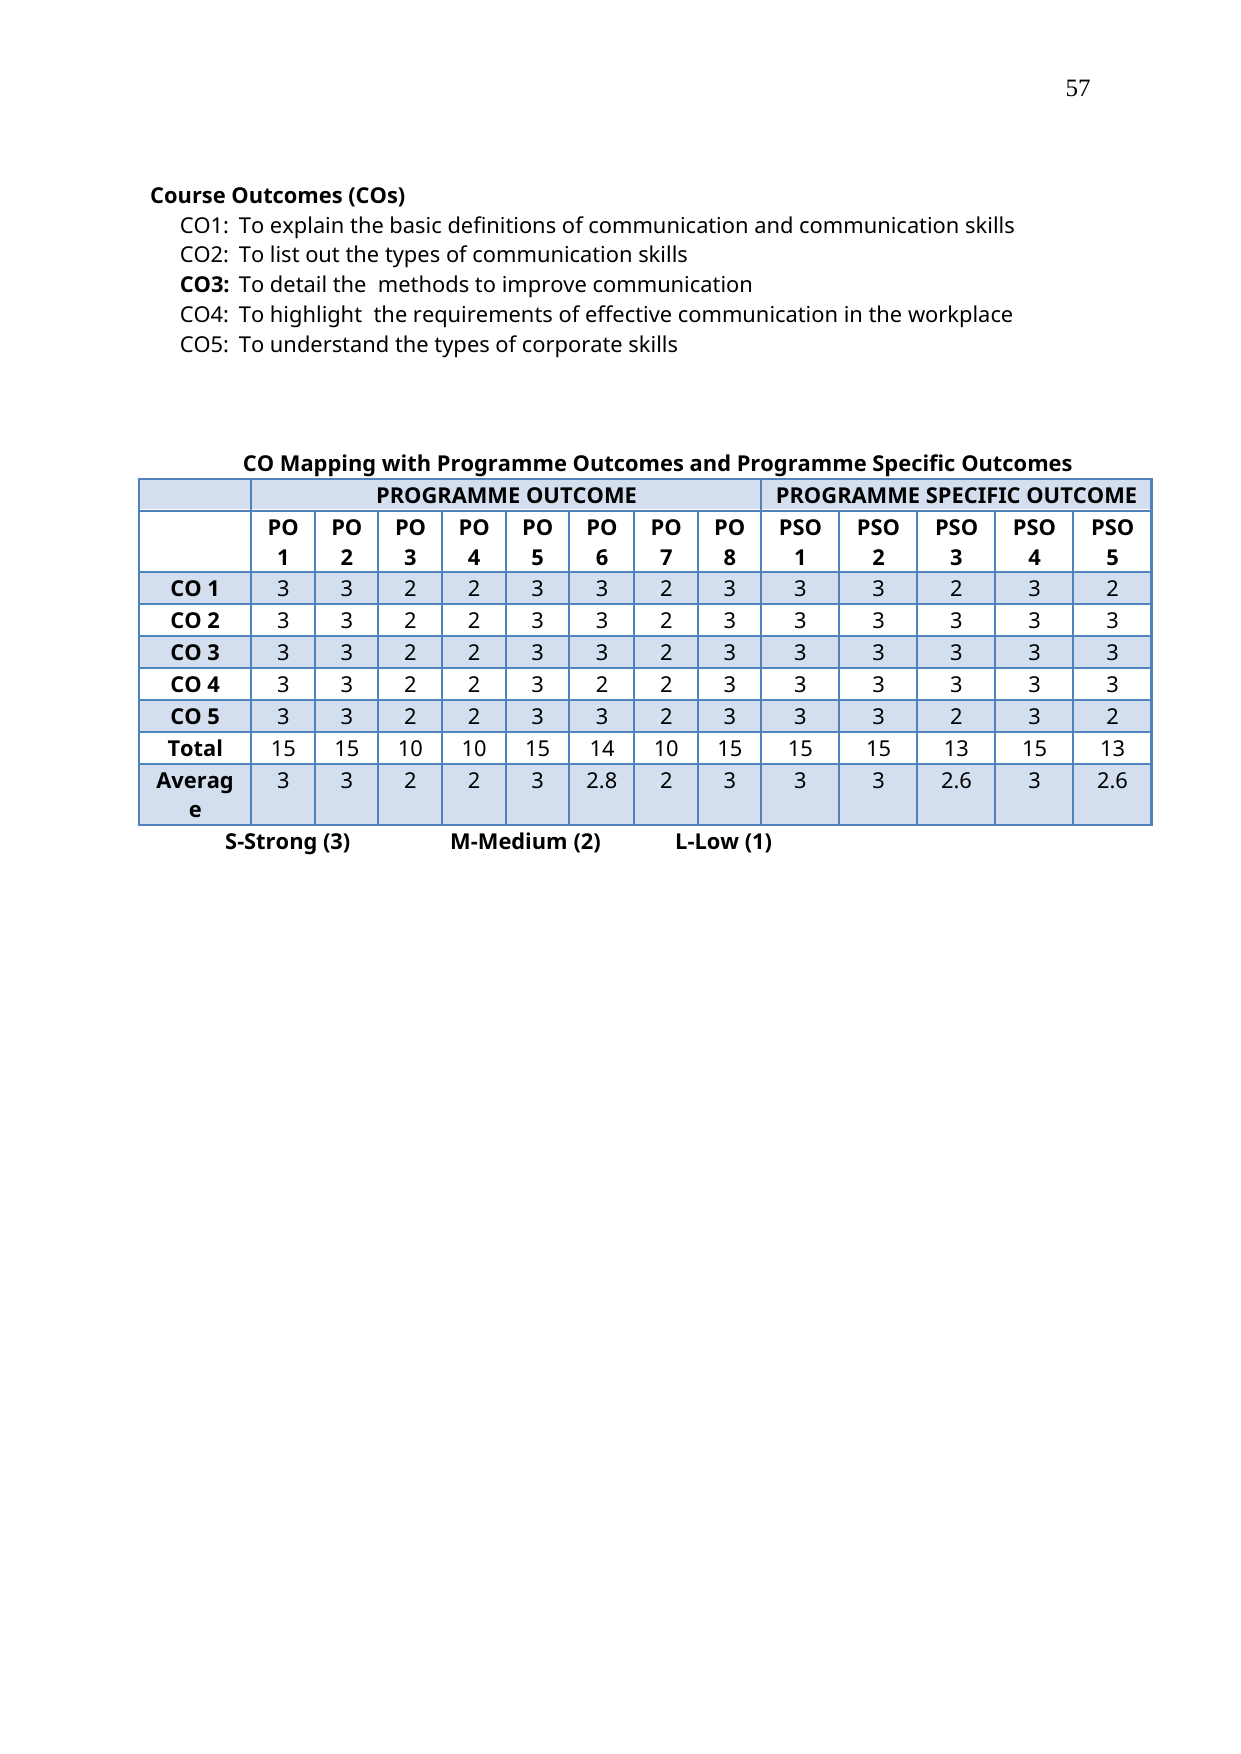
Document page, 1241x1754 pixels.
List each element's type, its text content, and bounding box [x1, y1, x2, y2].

list S-Strong (3) M-Medium (2) L-Low (1) [225, 826, 1090, 856]
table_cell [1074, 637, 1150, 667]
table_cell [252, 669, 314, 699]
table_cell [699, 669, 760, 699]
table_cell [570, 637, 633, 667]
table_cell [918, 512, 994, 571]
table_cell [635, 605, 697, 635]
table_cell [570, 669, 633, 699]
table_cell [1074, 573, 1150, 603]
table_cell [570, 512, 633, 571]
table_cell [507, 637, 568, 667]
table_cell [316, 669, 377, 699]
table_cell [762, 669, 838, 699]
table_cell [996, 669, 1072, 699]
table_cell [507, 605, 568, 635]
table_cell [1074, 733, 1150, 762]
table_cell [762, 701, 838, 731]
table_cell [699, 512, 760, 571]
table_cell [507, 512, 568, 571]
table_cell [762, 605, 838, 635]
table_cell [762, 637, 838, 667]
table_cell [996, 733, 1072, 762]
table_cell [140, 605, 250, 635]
list To detail the methods to improve communication [179, 269, 1090, 299]
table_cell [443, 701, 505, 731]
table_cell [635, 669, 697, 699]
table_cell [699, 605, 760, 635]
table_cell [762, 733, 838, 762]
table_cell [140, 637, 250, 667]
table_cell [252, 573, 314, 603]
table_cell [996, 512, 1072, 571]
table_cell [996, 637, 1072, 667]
text Course Outcomes (COs) [150, 180, 1090, 209]
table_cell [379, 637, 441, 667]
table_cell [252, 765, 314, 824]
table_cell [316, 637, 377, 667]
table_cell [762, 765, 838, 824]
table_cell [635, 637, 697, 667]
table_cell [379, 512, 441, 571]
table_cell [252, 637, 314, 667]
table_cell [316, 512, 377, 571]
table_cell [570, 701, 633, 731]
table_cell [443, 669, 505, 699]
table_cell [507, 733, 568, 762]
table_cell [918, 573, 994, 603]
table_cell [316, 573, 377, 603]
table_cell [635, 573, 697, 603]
list To understand the types of corporate skills [179, 329, 1090, 358]
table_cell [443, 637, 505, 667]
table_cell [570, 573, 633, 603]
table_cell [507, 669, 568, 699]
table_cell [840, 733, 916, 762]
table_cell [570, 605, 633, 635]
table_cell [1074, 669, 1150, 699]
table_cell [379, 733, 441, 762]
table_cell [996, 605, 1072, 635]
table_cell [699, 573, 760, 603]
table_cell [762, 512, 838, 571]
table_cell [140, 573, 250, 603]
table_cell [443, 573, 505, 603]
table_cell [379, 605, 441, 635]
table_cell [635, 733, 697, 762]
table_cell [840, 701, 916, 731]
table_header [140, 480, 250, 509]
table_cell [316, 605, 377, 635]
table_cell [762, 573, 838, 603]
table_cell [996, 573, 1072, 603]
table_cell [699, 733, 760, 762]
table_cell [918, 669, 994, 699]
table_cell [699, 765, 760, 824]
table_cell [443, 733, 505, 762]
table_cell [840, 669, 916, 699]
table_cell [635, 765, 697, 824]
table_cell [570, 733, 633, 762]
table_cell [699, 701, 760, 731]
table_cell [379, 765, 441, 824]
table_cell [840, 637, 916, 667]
list To highlight the requirements of effective communication in the workplace [179, 299, 1090, 329]
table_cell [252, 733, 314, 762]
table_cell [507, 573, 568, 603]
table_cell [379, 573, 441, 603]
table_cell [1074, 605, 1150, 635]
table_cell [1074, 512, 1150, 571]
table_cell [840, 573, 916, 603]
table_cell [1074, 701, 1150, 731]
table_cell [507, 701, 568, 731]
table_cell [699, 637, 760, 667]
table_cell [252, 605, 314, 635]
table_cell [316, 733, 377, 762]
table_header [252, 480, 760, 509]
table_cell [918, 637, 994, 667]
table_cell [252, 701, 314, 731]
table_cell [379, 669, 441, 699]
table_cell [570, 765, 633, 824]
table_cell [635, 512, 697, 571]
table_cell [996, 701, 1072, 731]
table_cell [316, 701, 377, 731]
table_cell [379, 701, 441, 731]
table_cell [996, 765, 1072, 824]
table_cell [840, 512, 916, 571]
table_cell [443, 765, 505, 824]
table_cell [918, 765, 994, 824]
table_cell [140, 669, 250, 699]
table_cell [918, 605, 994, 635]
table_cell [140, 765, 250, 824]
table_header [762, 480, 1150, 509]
list CO Mapping with Programme Outcomes and Programme Specific Outcomes [225, 448, 1090, 478]
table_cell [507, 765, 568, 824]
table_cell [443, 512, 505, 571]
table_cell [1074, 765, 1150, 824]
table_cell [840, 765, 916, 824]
list To explain the basic definitions of communication and communication skills [179, 209, 1090, 239]
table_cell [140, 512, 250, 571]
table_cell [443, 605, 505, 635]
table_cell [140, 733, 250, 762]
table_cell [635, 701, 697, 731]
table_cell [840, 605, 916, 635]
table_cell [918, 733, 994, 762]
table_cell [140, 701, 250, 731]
list To list out the types of communication skills [179, 239, 1090, 269]
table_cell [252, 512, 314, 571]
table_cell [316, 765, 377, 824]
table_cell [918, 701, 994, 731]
